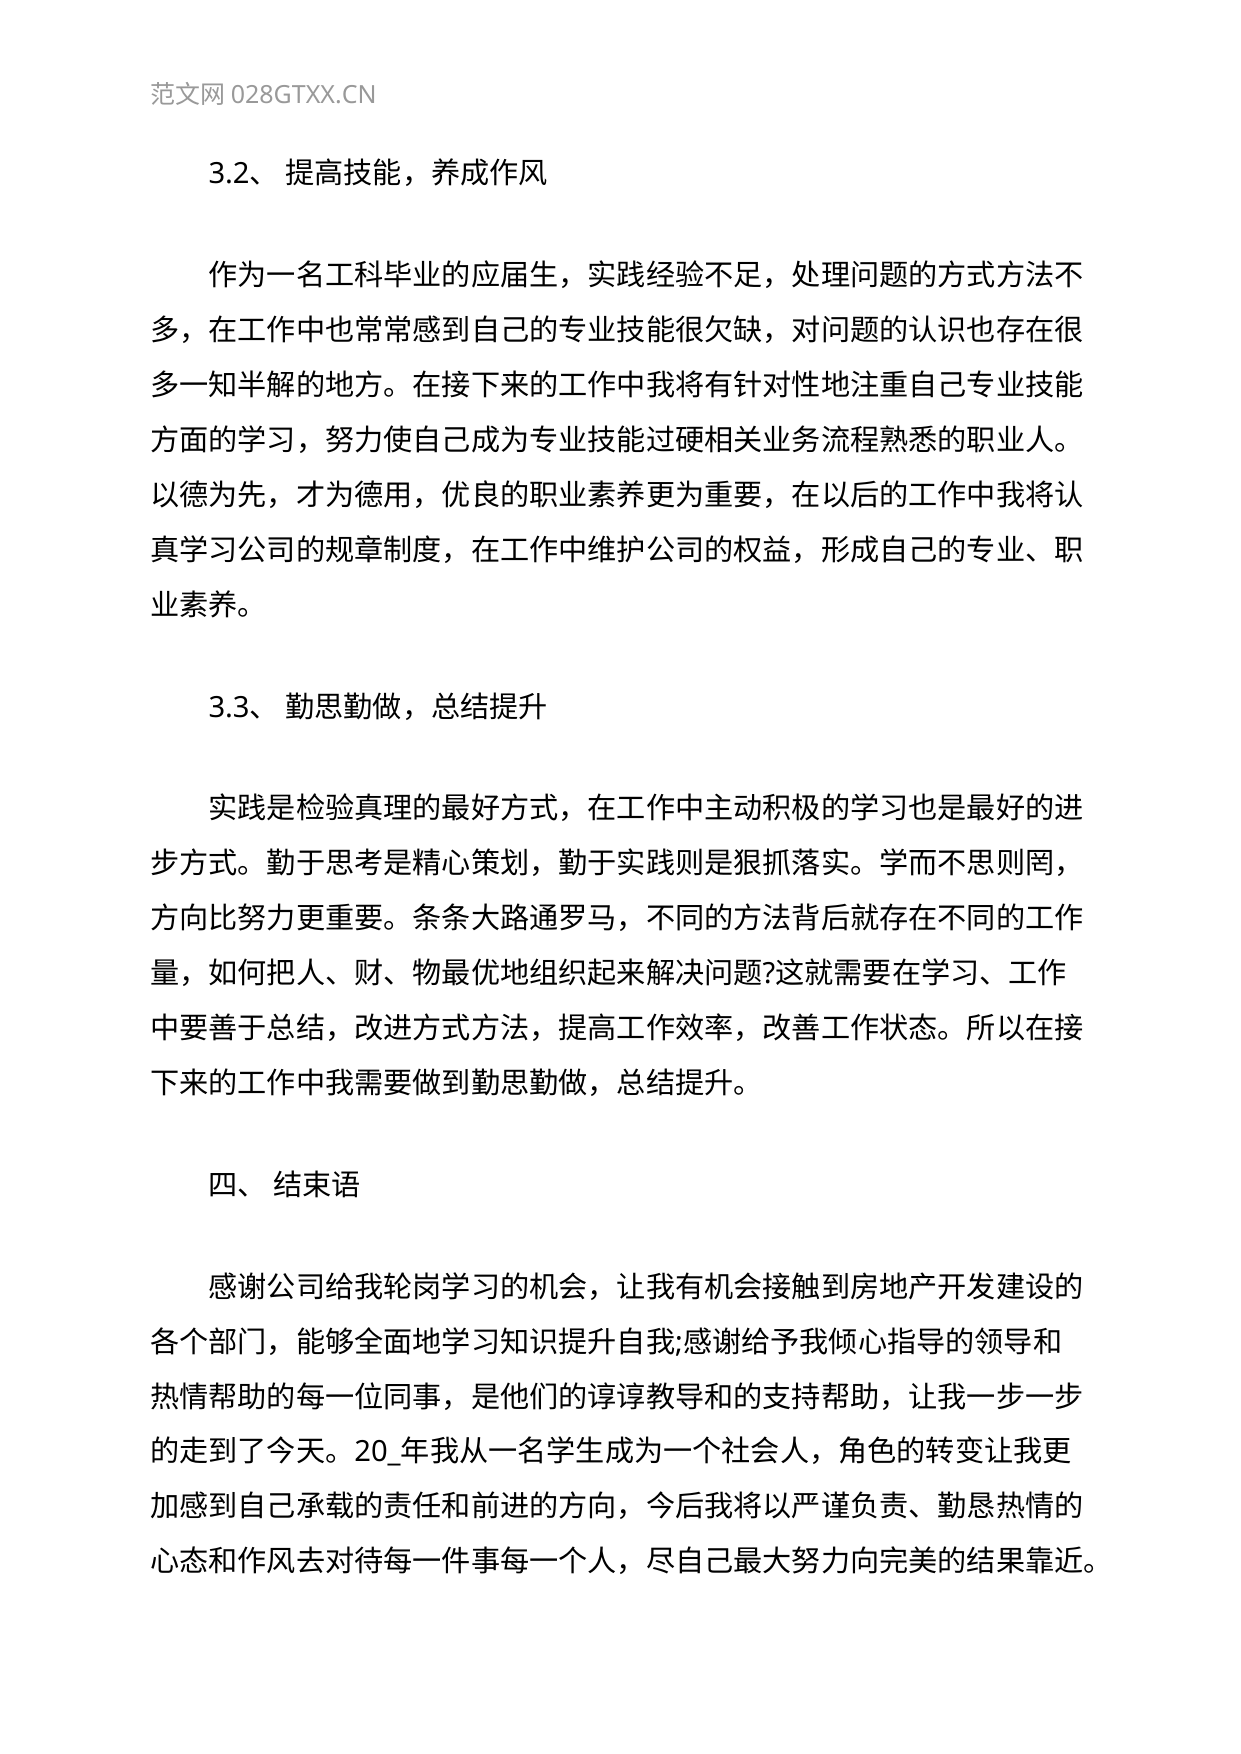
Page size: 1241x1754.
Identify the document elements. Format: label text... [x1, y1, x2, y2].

text 3.2、 提高技能，养成作风 [150, 150, 1090, 192]
text 感谢公司给我轮岗学习的机会，让我有机会接触到房地产开发建设的各个部门，能够全面地学习知识提升自我;感谢给予我倾心指导的领导和热情帮助的每一位同事，是他们的谆谆教导和的支持帮助，让我一步一步的走到了今天。20_年我从一名学生成为一个社会人，角色的转变让我更加感到自己承载的责任和前进的方向，今后我将以严谨负责、勤恳热情的心态和作风去对待每一件事每一个人，尽自己最大努力向完美的结果靠近。 [150, 1263, 1090, 1580]
text 作为一名工科毕业的应届生，实践经验不足，处理问题的方式方法不多，在工作中也常常感到自己的专业技能很欠缺，对问题的认识也存在很多一知半解的地方。在接下来的工作中我将有针对性地注重自己专业技能方面的学习，努力使自己成为专业技能过硬相关业务流程熟悉的职业人。以德为先，才为德用，优良的职业素养更为重要，在以后的工作中我将认真学习公司的规章制度，在工作中维护公司的权益，形成自己的专业、职业素养。 [150, 252, 1090, 624]
text 3.3、 勤思勤做，总结提升 [150, 683, 1090, 726]
text 四、 结束语 [150, 1161, 1090, 1204]
text 实践是检验真理的最好方式，在工作中主动积极的学习也是最好的进步方式。勤于思考是精心策划，勤于实践则是狠抓落实。学而不思则罔，方向比努力更重要。条条大路通罗马，不同的方法背后就存在不同的工作量，如何把人、财、物最优地组织起来解决问题?这就需要在学习、工作中要善于总结，改进方式方法，提高工作效率，改善工作状态。所以在接下来的工作中我需要做到勤思勤做，总结提升。 [150, 785, 1090, 1102]
